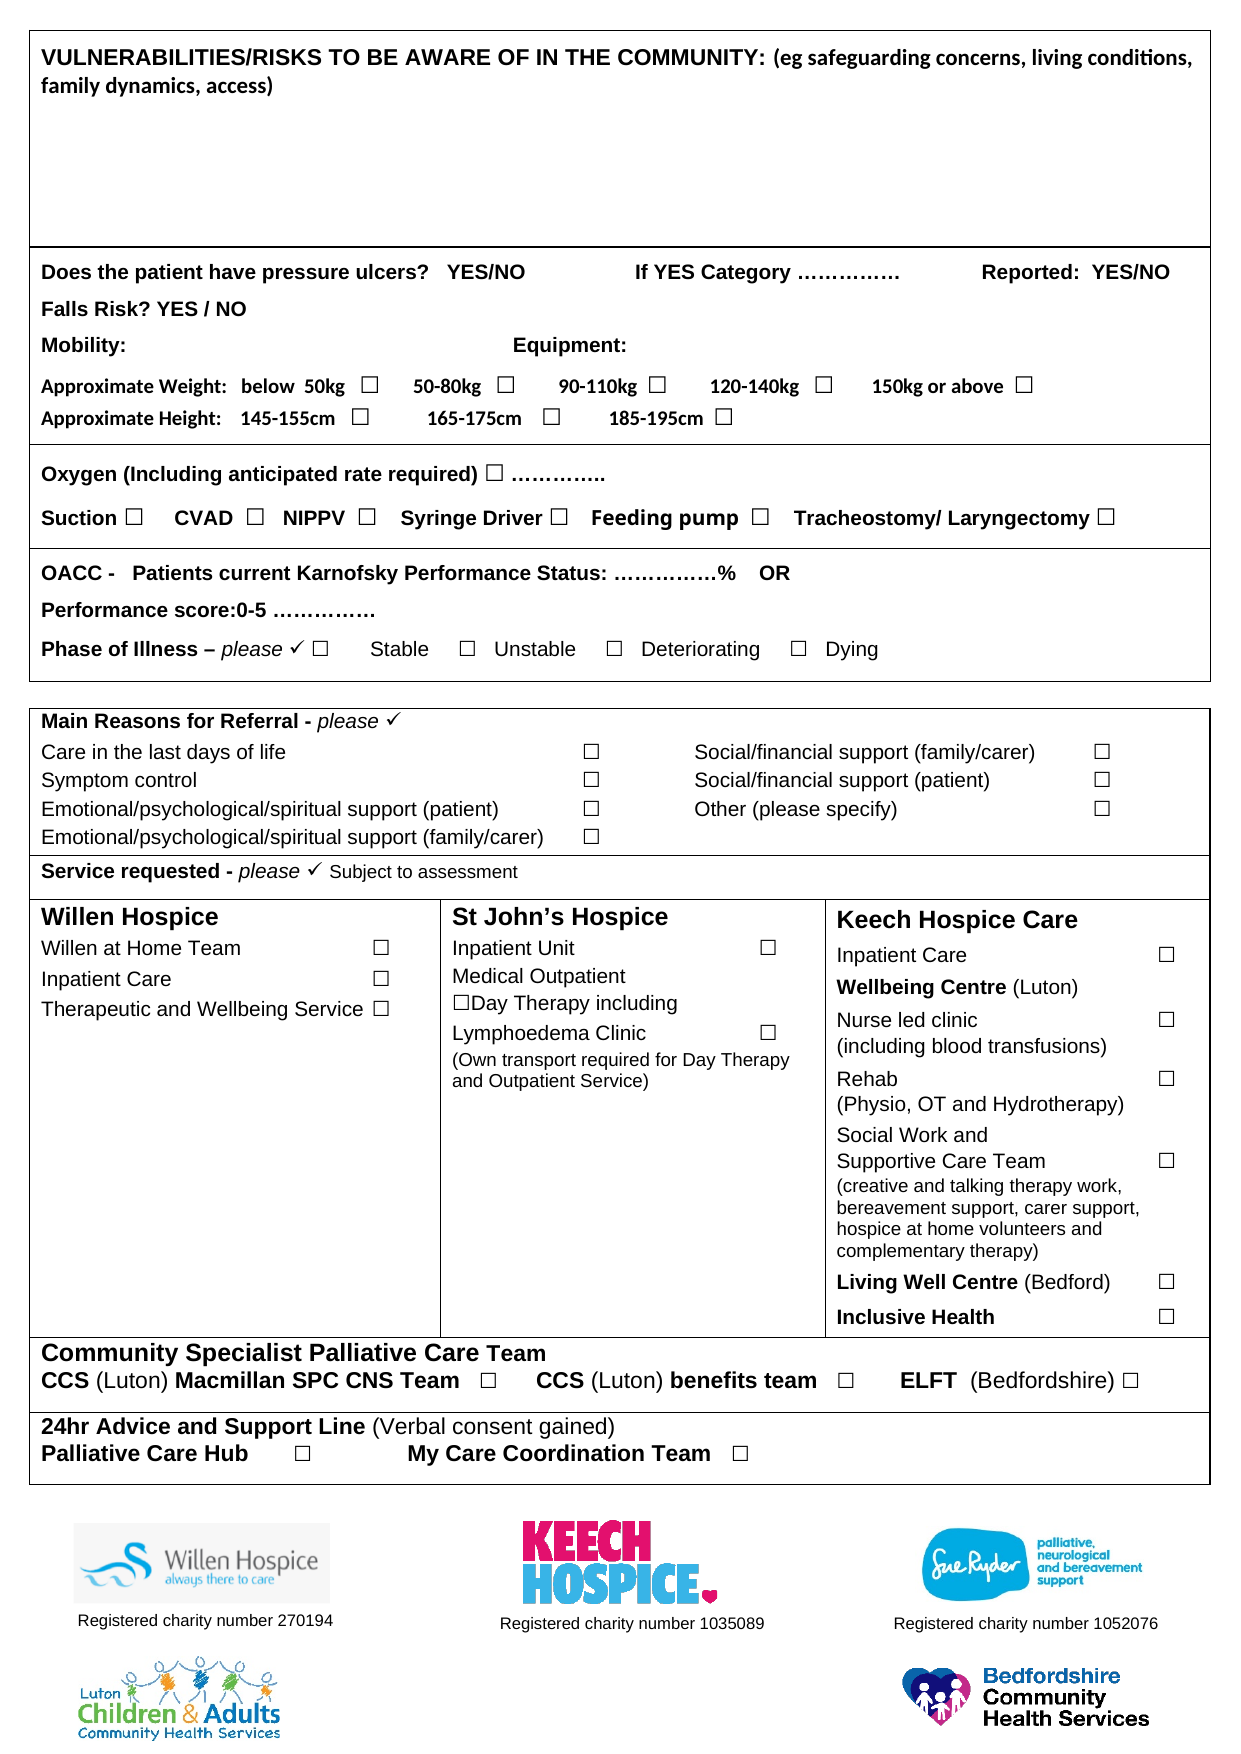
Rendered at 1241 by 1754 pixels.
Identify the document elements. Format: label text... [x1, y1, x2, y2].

table_cell Oxygen (Including anticipated rate required) ………….. Suction CVAD NIPPV Syringe Driver Feeding pump Tracheostomy/ Laryngectomy [30, 445, 1210, 548]
picture [73, 1523, 330, 1603]
picture [902, 1668, 1149, 1726]
picture [915, 1526, 1144, 1602]
table_cell VULNERABILITIES/RISKS TO BE AWARE OF IN THE COMMUNITY: (eg safeguarding concerns, living conditions, family dynamics, access) [30, 31, 1210, 246]
table_cell 24hr Advice and Support Line (Verbal consent gained) Palliative Care Hub My Care Coordination Team [30, 1413, 1209, 1484]
table_cell Service requested - please Subject to assessment [30, 856, 1209, 899]
picture [523, 1520, 718, 1604]
table_cell St John’s Hospice Inpatient Unit Medical Outpatient Day Therapy including Lymphoedema Clinic (Own transport required for Day Therapy and Outpatient Service) [441, 900, 825, 1337]
table_cell Willen Hospice Willen at Home Team Inpatient Care Therapeutic and Wellbeing Service [30, 900, 440, 1337]
table_cell Keech Hospice Care Inpatient Care Wellbeing Centre (Luton) Nurse led clinic (including blood transfusions) Rehab (Physio, OT and Hydrotherapy) Social Work and Supportive Care Team (creative and talking therapy work, bereavement support, carer support, hospice at home volunteers and complementary therapy) Living Well Centre (Bedford) Inclusive Health [826, 900, 1209, 1337]
picture [78, 1656, 280, 1741]
table_cell OACC - Patients current Karnofsky Performance Status: ……………% OR Performance score:0-5 …………… Phase of Illness – please Stable Unstable Deteriorating Dying [30, 549, 1210, 681]
table_cell Community Specialist Palliative Care Team CCS (Luton) Macmillan SPC CNS Team CCS (Luton) benefits team ELFT (Bedfordshire) [30, 1338, 1209, 1412]
table_header Main Reasons for Referral - please Care in the last days of life Social/financial support (family/carer) Symptom control Social/financial support (patient) Emotional/psychological/spiritual support (patient) Other (please specify) Emotional/psychological/spiritual support (family/carer) [30, 709, 1209, 855]
table_cell Does the patient have pressure ulcers? YES/NO If YES Category …………… Reported: YES/NO Falls Risk? YES / NO Mobility: Equipment: Approximate Weight: below 50kg 50-80kg 90-110kg 120-140kg 150kg or above Approximate Height: 145-155cm 165-175cm 185-195cm [30, 248, 1210, 443]
